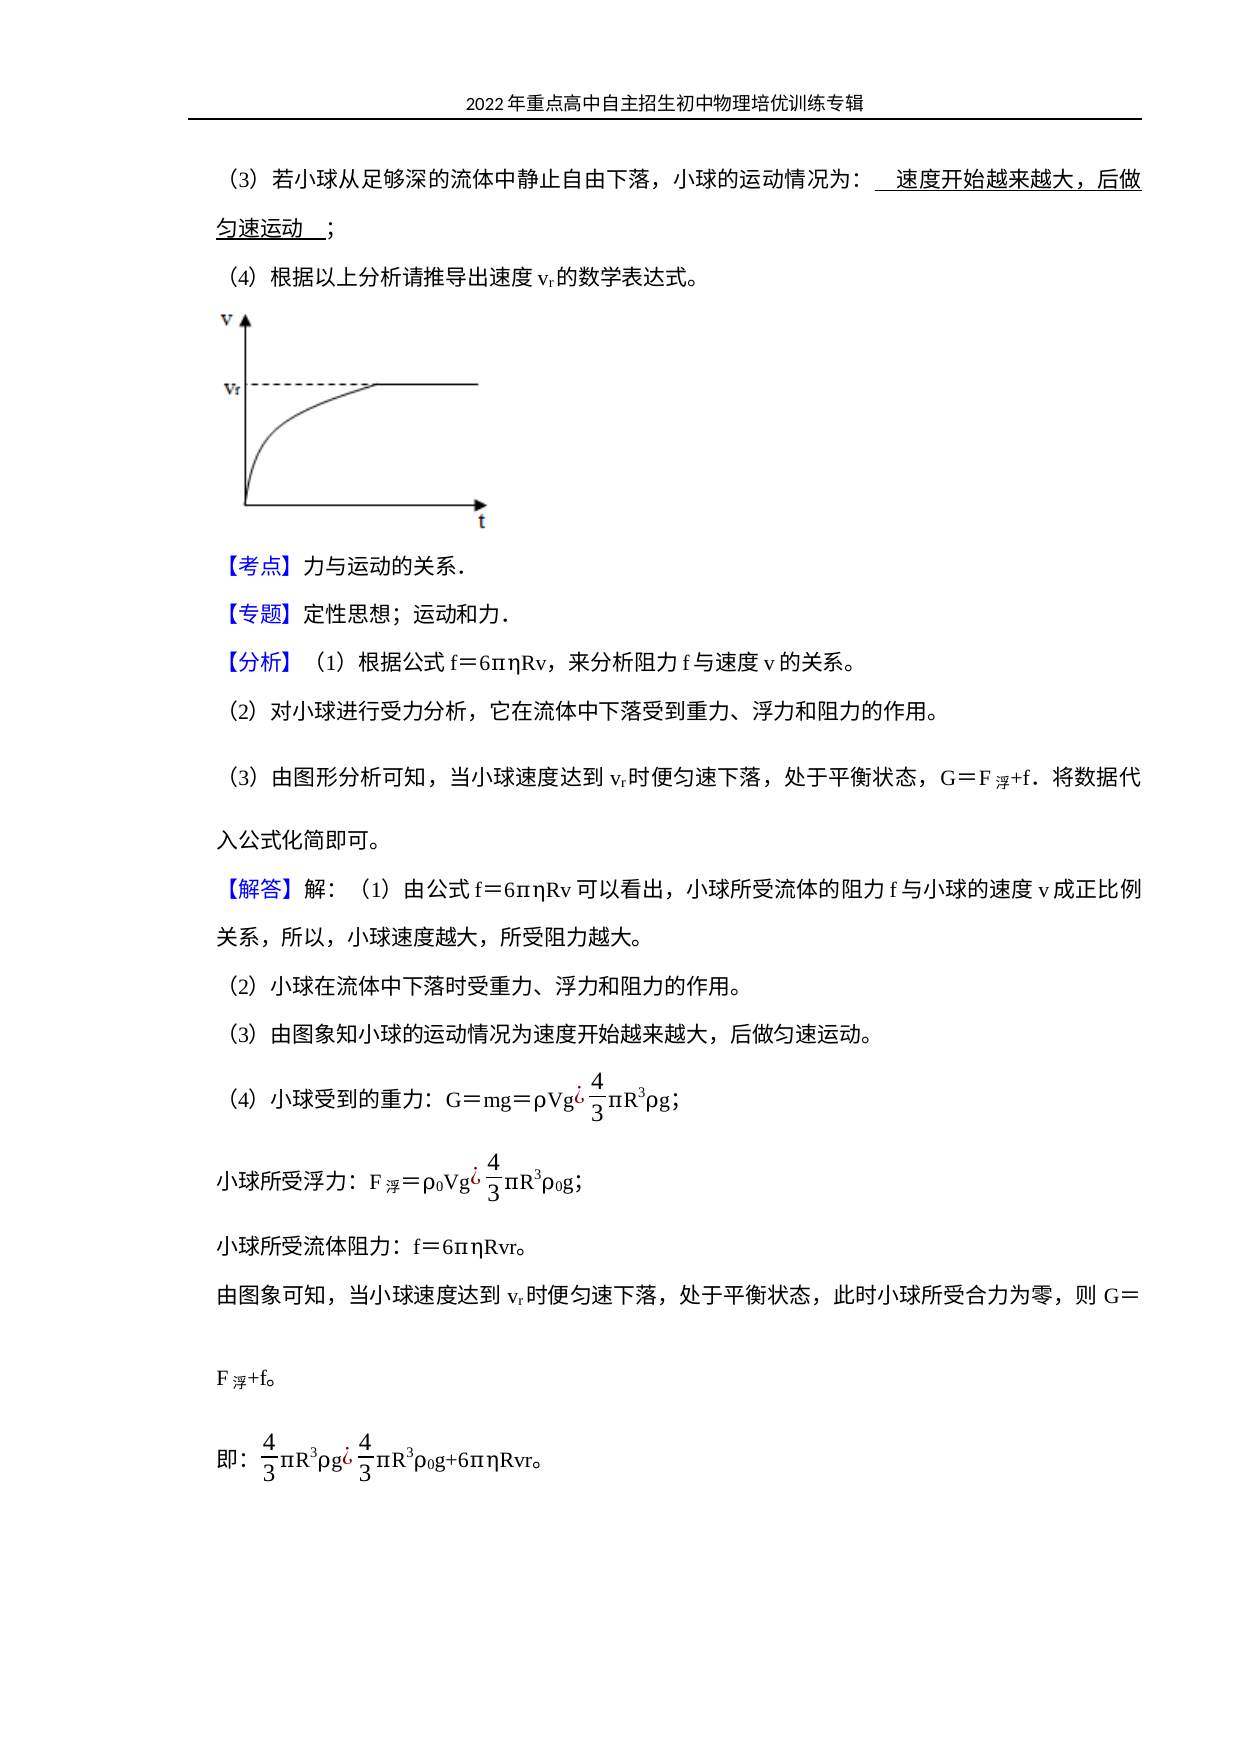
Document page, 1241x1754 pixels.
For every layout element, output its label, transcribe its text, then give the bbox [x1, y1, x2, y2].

text 小球所受浮力：F浮＝ρ0VgπR3ρ0g； [216, 1146, 1142, 1211]
text 【专题】定性思想；运动和力． [216, 597, 1142, 629]
picture [216, 307, 493, 533]
text 【考点】力与运动的关系． [216, 548, 1142, 581]
text 【分析】（1）根据公式f＝6πηRv，来分析阻力f与速度v的关系。 [216, 645, 1142, 677]
text 【解答】解：（1）由公式f＝6πηRv可以看出，小球所受流体的阻力f与小球的速度v成正比例关系，所以，小球速度越大，所受阻力越大。 [216, 871, 1142, 952]
text （3）由图象知小球的运动情况为速度开始越来越大，后做匀速运动。 [216, 1017, 1142, 1049]
text （3）由图形分析可知，当小球速度达到vr时便匀速下落，处于平衡状态，G＝F浮+f．将数据代入公式化简即可。 [216, 742, 1142, 855]
text （2）对小球进行受力分析，它在流体中下落受到重力、浮力和阻力的作用。 [216, 693, 1142, 726]
text 小球所受流体阻力：f＝6πηRvr。 [216, 1229, 1142, 1261]
text （2）小球在流体中下落时受重力、浮力和阻力的作用。 [216, 968, 1142, 1001]
text （4）根据以上分析请推导出速度vr的数学表达式。 [216, 259, 1142, 292]
text 由图象可知，当小球速度达到vr时便匀速下落，处于平衡状态，此时小球所受合力为零，则G＝F浮+f。 [216, 1277, 1142, 1407]
text （3）若小球从足够深的流体中静止自由下落，小球的运动情况为： 速度开始越来越大，后做匀速运动 ； [216, 162, 1142, 243]
text 即：πR3ρgπR3ρ0g+6πηRvr。 [216, 1425, 1142, 1490]
text （4）小球受到的重力：G＝mg＝ρVgπR3ρg； [216, 1065, 1142, 1130]
